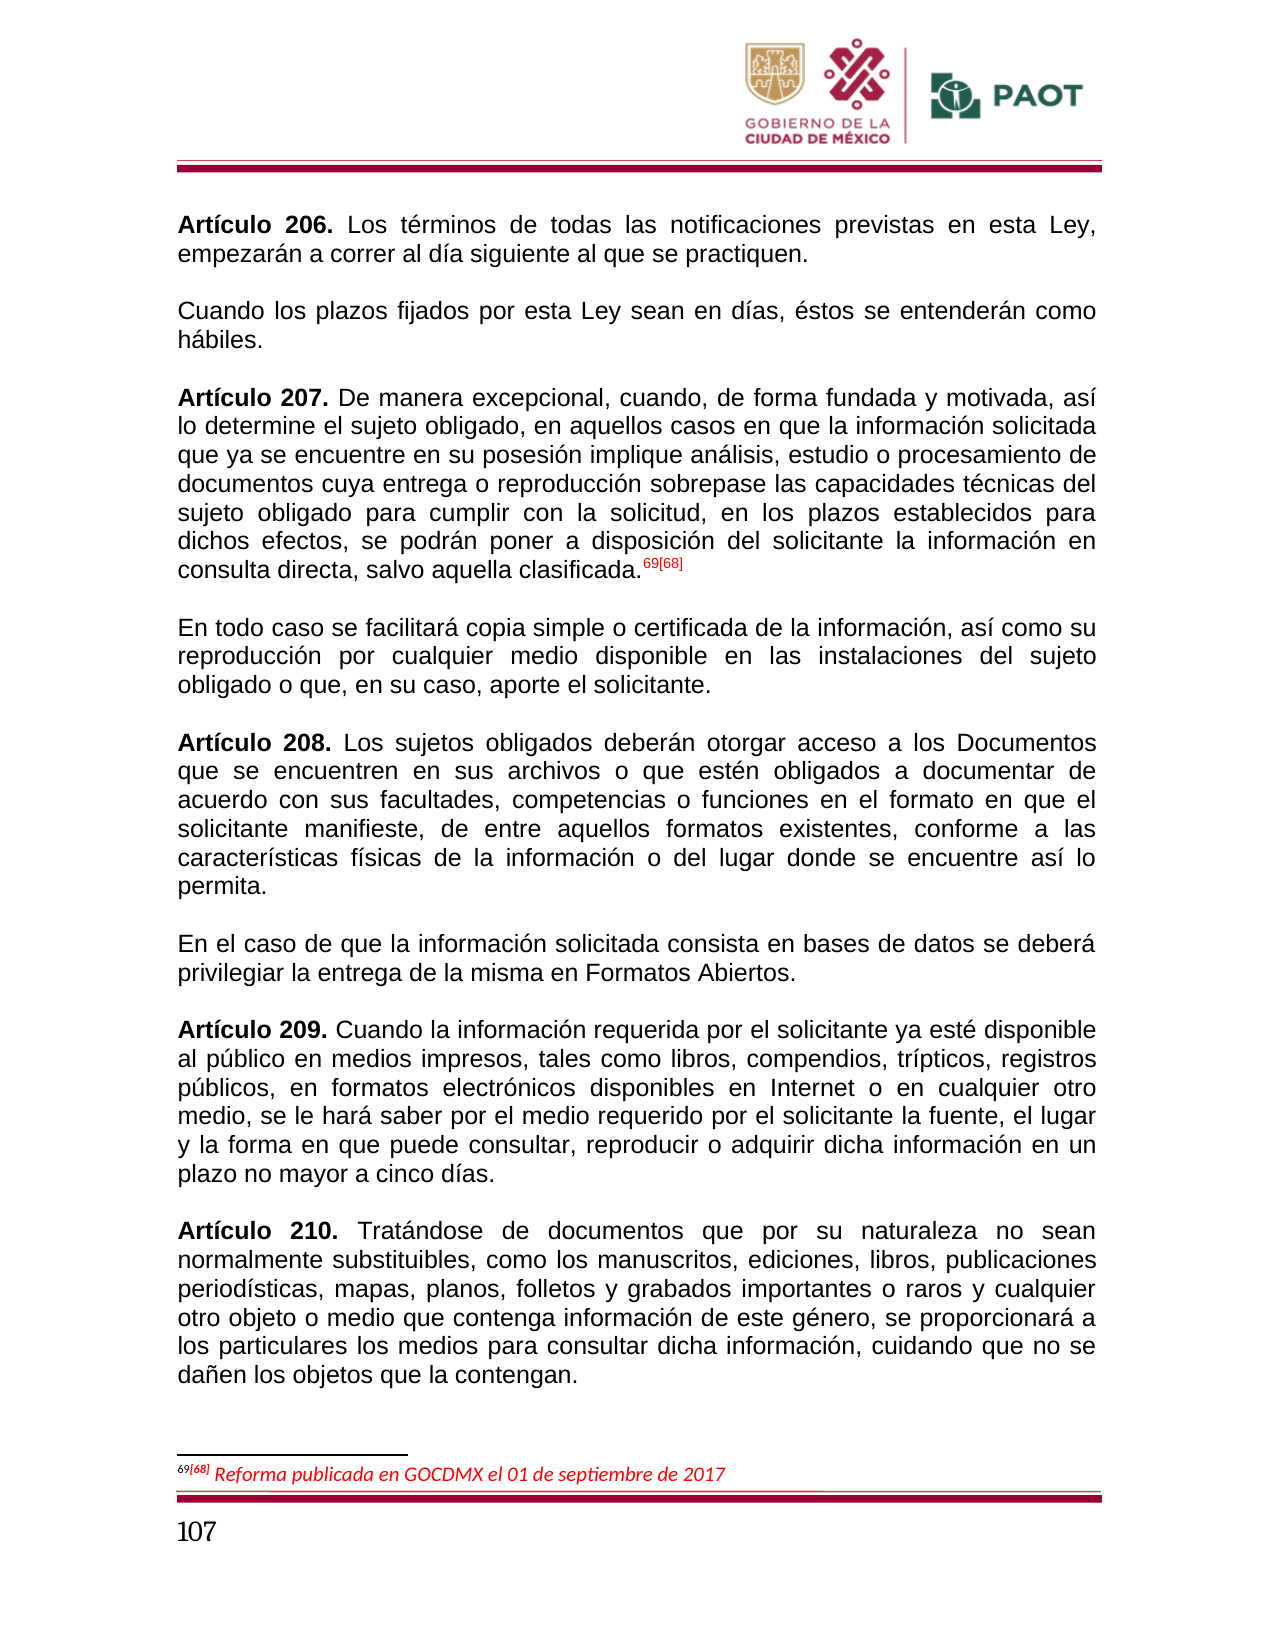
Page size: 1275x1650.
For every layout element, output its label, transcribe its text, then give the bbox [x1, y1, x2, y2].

text Artículo 206. Los términos de todas las notificaciones previstas en esta Ley, empezarán a correr al día siguiente al que se practiquen. [177, 210, 1098, 268]
text En el caso de que la información solicitada consista en bases de datos se deberá privilegiar la entrega de la misma en Formatos Abiertos. [177, 929, 1098, 986]
text En todo caso se facilitará copia simple o certificada de la información, así como su reproducción por cualquier medio disponible en las instalaciones del sujeto obligado o que, en su caso, aporte el solicitante. [177, 613, 1098, 699]
text Cuando los plazos fijados por esta Ley sean en días, éstos se entenderán como hábiles. [177, 296, 1098, 354]
picture [730, 29, 1098, 153]
text Artículo 208. Los sujetos obligados deberán otorgar acceso a los Documentos que se encuentren en sus archivos o que estén obligados a documentar de acuerdo con sus facultades, competencias o funciones en el formato en que el solicitante manifieste, de entre aquellos formatos existentes, conforme a las características físicas de la información o del lugar donde se encuentre así lo permita. [177, 728, 1098, 900]
text Artículo 210. Tratándose de documentos que por su naturaleza no sean normalmente substituibles, como los manuscritos, ediciones, libros, publicaciones periodísticas, mapas, planos, folletos y grabados importantes o raros y cualquier otro objeto o medio que contenga información de este género, se proporcionará a los particulares los medios para consultar dicha información, cuidando que no se dañen los objetos que la contengan. [177, 1216, 1098, 1389]
text Artículo 207. De manera excepcional, cuando, de forma fundada y motivada, así lo determine el sujeto obligado, en aquellos casos en que la información solicitada que ya se encuentre en su posesión implique análisis, estudio o procesamiento de documentos cuya entrega o reproducción sobrepase las capacidades técnicas del sujeto obligado para cumplir con la solicitud, en los plazos establecidos para dichos efectos, se podrán poner a disposición del solicitante la información en consulta directa, salvo aquella clasificada.[68] [177, 383, 1098, 584]
text Artículo 209. Cuando la información requerida por el solicitante ya esté disponible al público en medios impresos, tales como libros, compendios, trípticos, registros públicos, en formatos electrónicos disponibles en Internet o en cualquier otro medio, se le hará saber por el medio requerido por el solicitante la fuente, el lugar y la forma en que puede consultar, reproducir o adquirir dicha información en un plazo no mayor a cinco días. [177, 1015, 1098, 1188]
